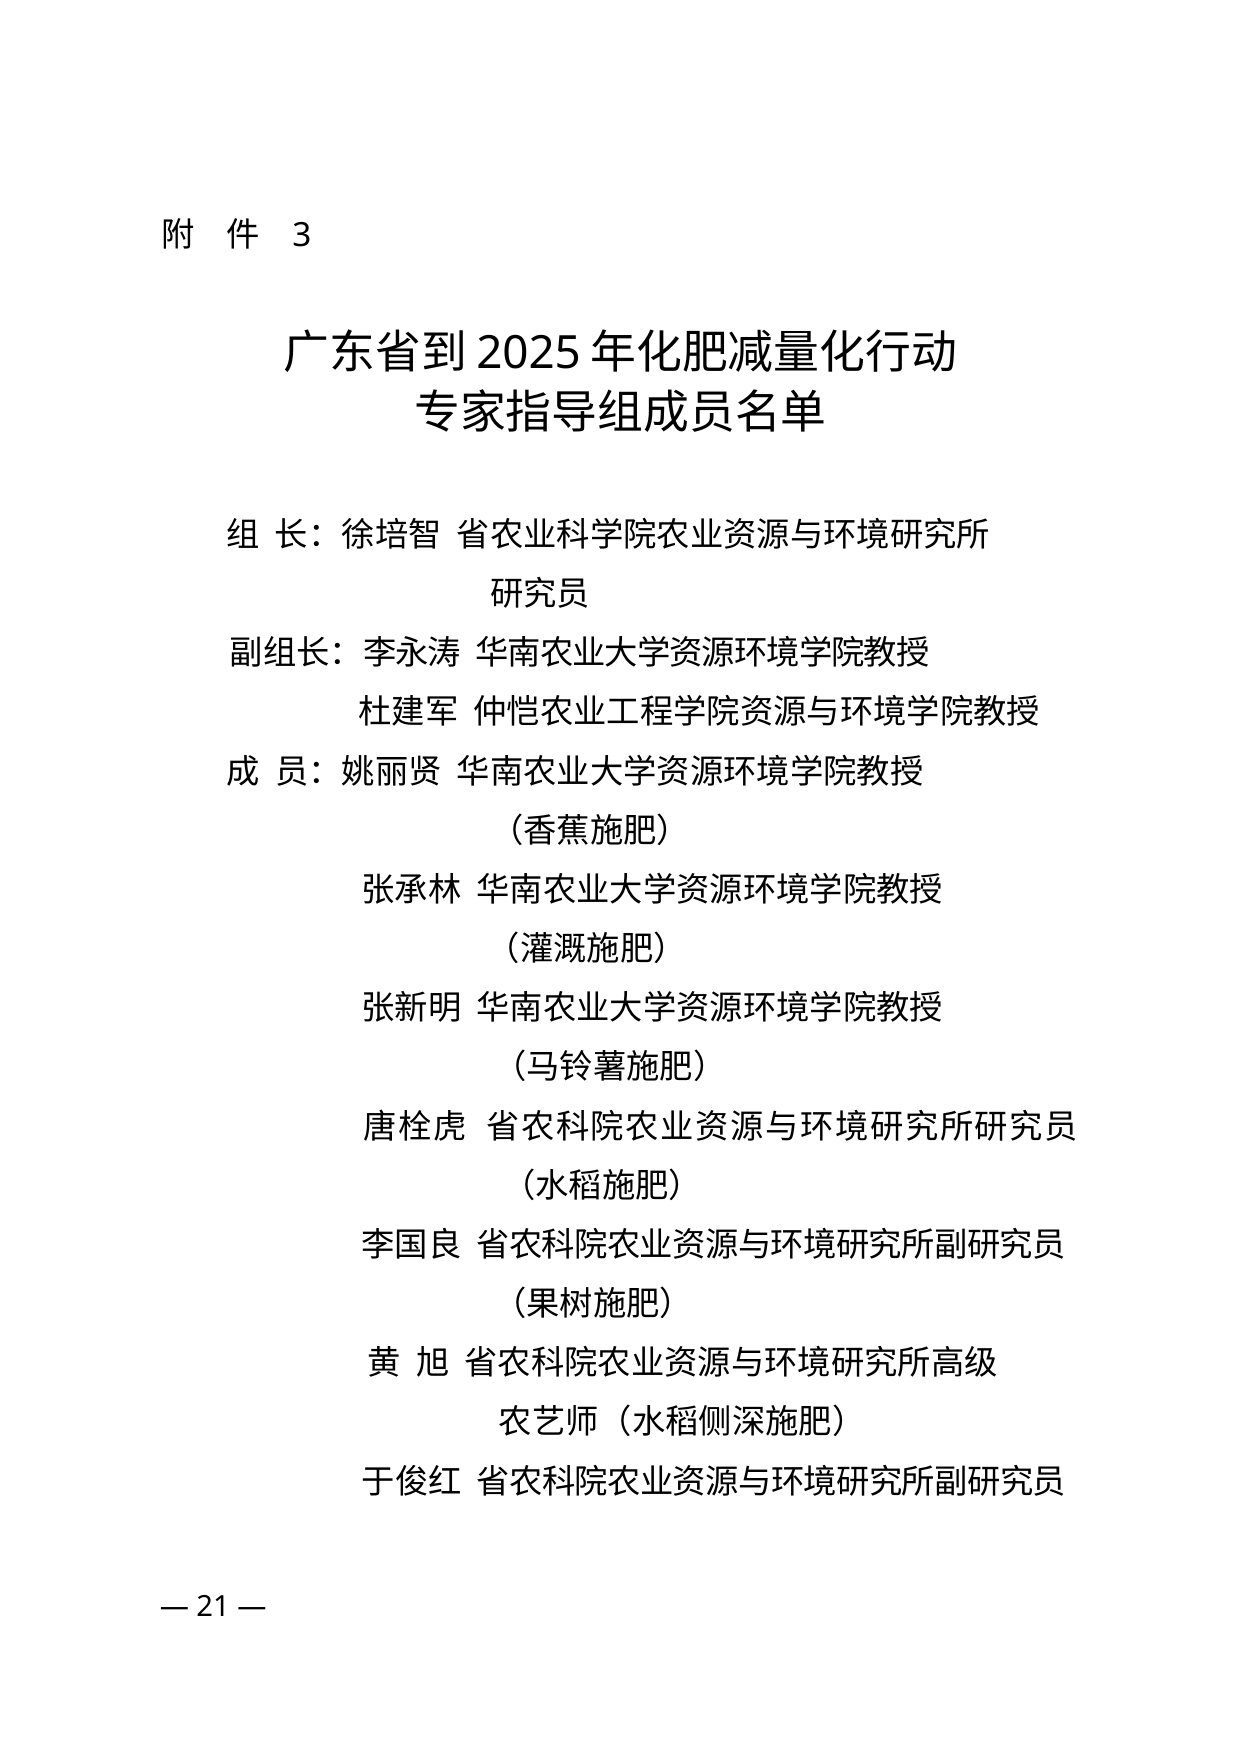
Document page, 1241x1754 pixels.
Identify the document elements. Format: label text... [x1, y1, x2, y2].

text 副组长：李永涛 华南农业大学资源环境学院教授 [161, 617, 1079, 677]
text 附件3 [161, 201, 1079, 262]
text 李国良 省农科院农业资源与环境研究所副研究员 [361, 1209, 1079, 1268]
text （果树施肥） [493, 1268, 1079, 1327]
text 唐栓虎 省农科院农业资源与环境研究所研究员（水稻施肥） [363, 1091, 1079, 1209]
text 专家指导组成员名单 [161, 381, 1079, 440]
text （香蕉施肥） [161, 795, 1079, 854]
text 黄 旭 省农科院农业资源与环境研究所高级 [368, 1327, 1079, 1387]
text （灌溉施肥） [161, 913, 1079, 972]
text 组 长：徐培智 省农业科学院农业资源与环境研究所 [161, 499, 1079, 558]
text 张新明 华南农业大学资源环境学院教授 [161, 972, 1079, 1032]
text 杜建军 仲恺农业工程学院资源与环境学院教授 [161, 677, 1079, 736]
text 张承林 华南农业大学资源环境学院教授 [161, 854, 1079, 913]
text 成 员：姚丽贤 华南农业大学资源环境学院教授 [161, 736, 1079, 795]
text 广东省到2025年化肥减量化行动 [161, 322, 1079, 381]
text 于俊红 省农科院农业资源与环境研究所副研究员 [361, 1446, 1079, 1505]
text （马铃薯施肥） [161, 1032, 1079, 1091]
text 研究员 [161, 558, 1079, 617]
text 农艺师（水稻侧深施肥） [499, 1387, 1079, 1446]
